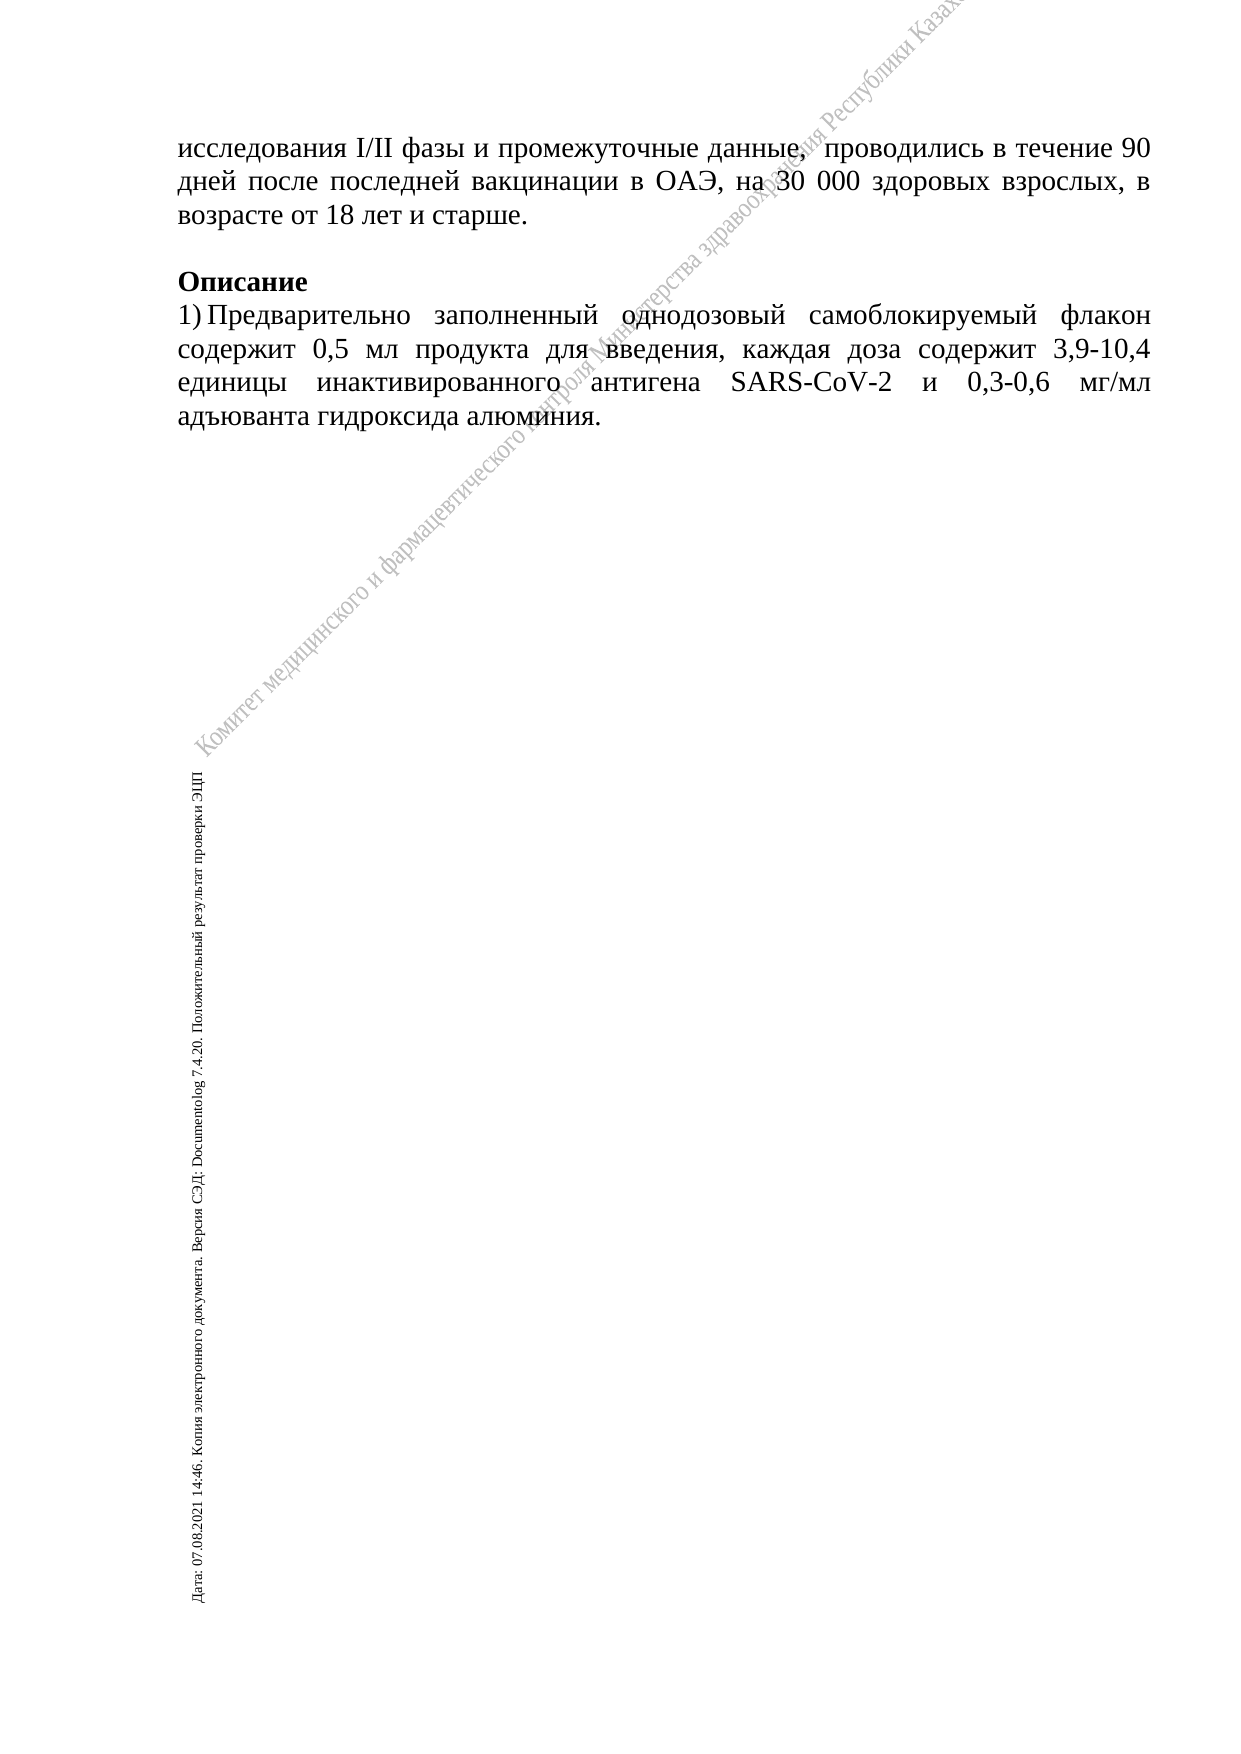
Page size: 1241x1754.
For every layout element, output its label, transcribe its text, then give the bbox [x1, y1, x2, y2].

list Предварительно заполненный однодозовый самоблокируемый флакон содержит 0,5 мл продукта для введения, каждая доза содержит 3,9-10,4 единицы инактивированного антигена SARS-CoV-2 и 0,3-0,6 мг/мл адъюванта гидроксида алюминия. [177, 297, 1152, 432]
text Этот продукт условно одобрен на основе результатов защитной эффективности, о которой сообщалось в промежуточном анализе международного клинического испытания III фазы. Клинические исследования I/II фазы и промежуточные данные, проводились в течение 90 дней после последней вакцинации в ОАЭ, на 30 000 здоровых взрослых, в возрасте от 18 лет и старше. [177, 130, 1152, 230]
text Описание [177, 264, 1152, 297]
